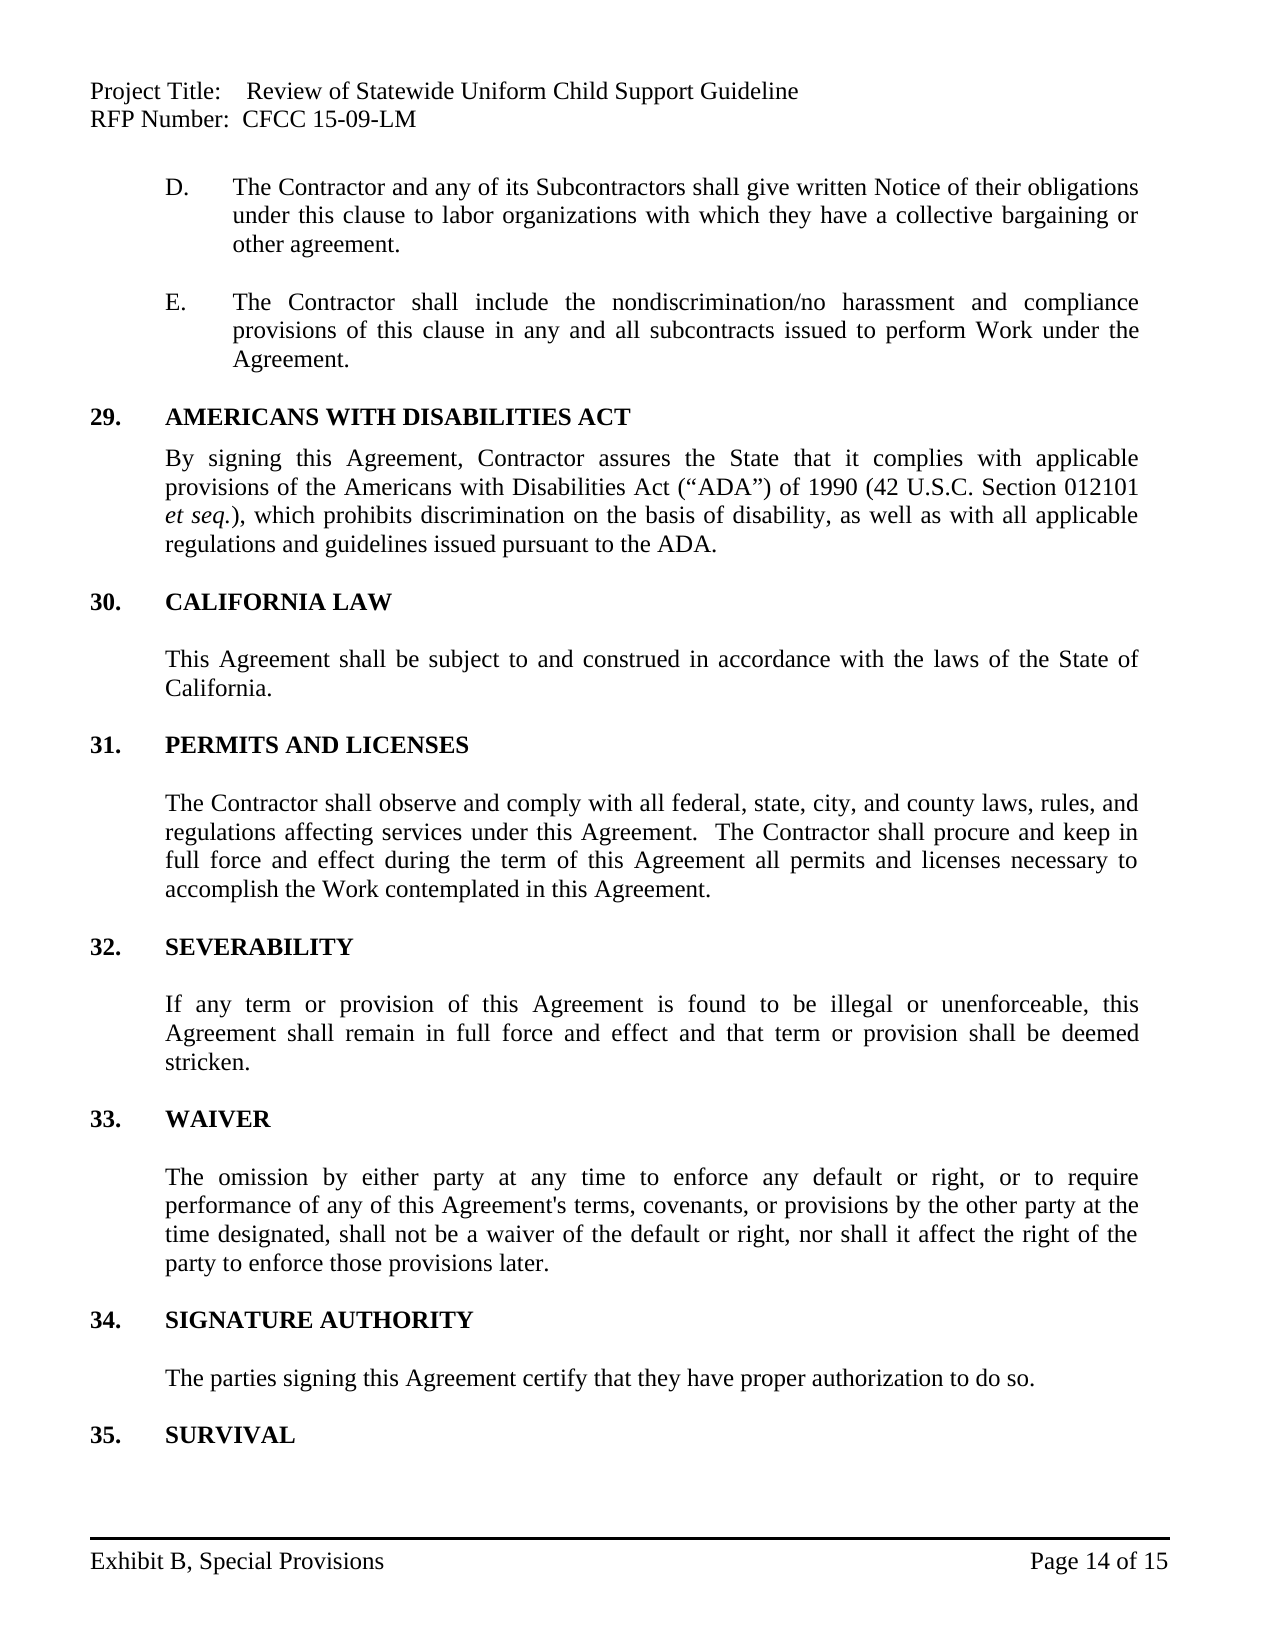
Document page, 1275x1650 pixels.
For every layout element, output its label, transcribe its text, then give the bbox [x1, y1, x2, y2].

subtitle The omission by either party at any time to enforce any default or right, or to require performance of any of this Agreement's terms, covenants, or provisions by the other party at the time designated, shall not be a waiver of the default or right, nor shall it affect the right of the party to enforce those provisions later. [165, 1162, 1140, 1277]
text SURVIVAL [90, 1420, 1140, 1449]
text The Contractor and any of its Subcontractors shall give written Notice of their obligations under this clause to labor organizations with which they have a collective bargaining or other agreement. [165, 172, 1140, 258]
subtitle The Contractor shall observe and comply with all federal, state, city, and county laws, rules, and regulations affecting services under this Agreement. The Contractor shall procure and keep in full force and effect during the term of this Agreement all permits and licenses necessary to accomplish the Work contemplated in this Agreement. [165, 788, 1140, 903]
text PERMITS AND LICENSES [90, 730, 1140, 759]
text AMERICANS WITH DISABILITIES ACT [90, 402, 1140, 430]
text LAW [90, 587, 1140, 615]
text SIGNATURE AUTHORITY [90, 1305, 1140, 1334]
subtitle If any term or provision of this Agreement is found to be illegal or unenforceable, this Agreement shall remain in full force and effect and that term or provision shall be deemed stricken. [165, 989, 1140, 1075]
subtitle By signing this Agreement, Contractor assures the State that it complies with applicable provisions of the Americans with Disabilities Act (“ADA”) of 1990 (42 U.S.C. Section 012101 et seq.), which prohibits discrimination on the basis of disability, as well as with all applicable regulations and guidelines issued pursuant to the ADA. [165, 443, 1140, 558]
text SEVERABILITY [90, 932, 1140, 960]
text WAIVER [90, 1104, 1140, 1133]
subtitle This Agreement shall be subject to and construed in accordance with the laws of the State of . [165, 644, 1140, 702]
text The Contractor shall include the nondiscrimination/no harassment and compliance provisions of this clause in any and all subcontracts issued to perform Work under the Agreement. [165, 287, 1140, 373]
subtitle The parties signing this Agreement certify that they have proper authorization to do so. [165, 1363, 1140, 1392]
